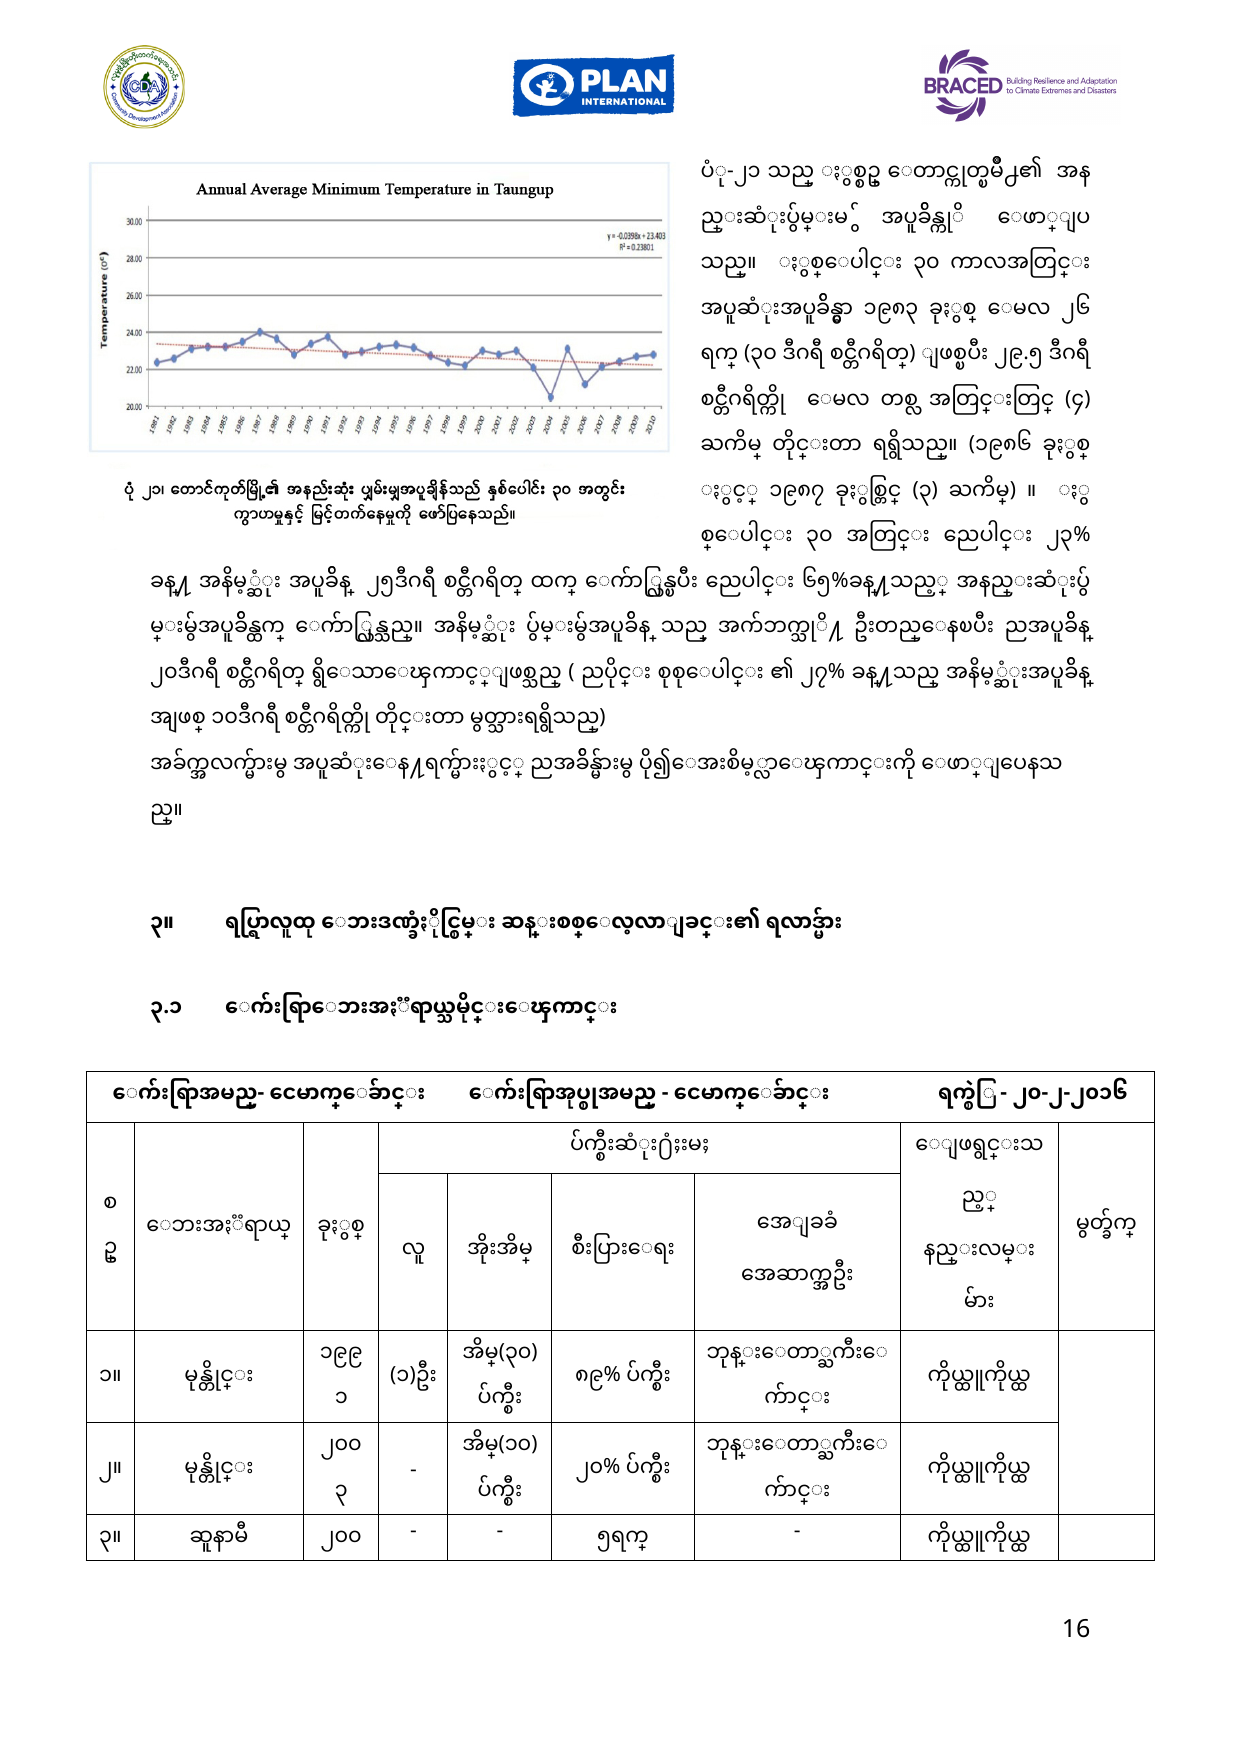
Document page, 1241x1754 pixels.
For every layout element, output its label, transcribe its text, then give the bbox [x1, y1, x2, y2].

table_cell ကိုယ္ထူကိုယ္ထ [901, 1515, 1058, 1560]
table_cell (၁)ဦး [379, 1331, 447, 1422]
picture [103, 45, 185, 129]
table_cell ကိုယ္ထူကိုယ္ထ [901, 1331, 1058, 1422]
table_cell - [695, 1515, 900, 1560]
table_cell ခုႏွစ္ [304, 1123, 378, 1330]
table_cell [552, 1515, 694, 1560]
table_cell ၃။ [87, 1515, 134, 1560]
table_cell မုန္တိုင္း [135, 1423, 303, 1514]
table_cell - [448, 1515, 551, 1560]
table_cell ကိုယ္ထူကိုယ္ထ [901, 1423, 1058, 1514]
table_cell ေဘးအႏၱရာယ္ [135, 1123, 303, 1330]
text ၃.၁ ေက်းရြာေဘးအႏၱရာယ္သမိုင္းေၾကာင္း [150, 986, 1090, 1032]
table_cell အေျခခံ အေဆာက္အဦး [695, 1174, 900, 1330]
table_cell ၂၀၀၃ [304, 1423, 378, 1514]
table_cell မုန္တိုင္း [135, 1331, 303, 1422]
picture [509, 52, 678, 120]
table_header ေက်းရြာအမည္- ငေမာက္ေခ်ာင္း ေက်းရြာအုပ္စုအမည္ - ငေမာက္ေခ်ာင္း ရက္စဲြ - ၂၀-၂-၂၀၁၆ [87, 1072, 1154, 1122]
picture [920, 45, 1122, 125]
text ၃။ ရပ္ရြာလူထု ေဘးဒဏ္ခံႏိုင္စြမ္း ဆန္းစစ္ေလ့လာျခင္း၏ ရလာဒ္မ်ား [150, 901, 1090, 947]
table_cell အိမ္(၁၀) ပ်က္စီး [448, 1423, 551, 1514]
table_cell [1059, 1515, 1154, 1560]
table_cell ပ်က္စီးဆံုး႐ံႈးမႈ [379, 1123, 900, 1173]
table_cell - [379, 1423, 447, 1514]
table_cell - [379, 1515, 447, 1560]
table_cell ေျဖရွင္းသည့္ နည္းလမ္းမ်ား [901, 1123, 1058, 1330]
table_cell စဥ္ [87, 1123, 134, 1330]
table_cell ၁၉၉၁ [304, 1331, 378, 1422]
text အခ်က္အလက္မ်ားမွ အပူဆံုးေန႔ရက္မ်ားႏွင့္ ညအခ်ိန္မ်ားမွ ပို၍ေအးစိမ့္လာေၾကာင္းကို ေဖာ္ျပေနသည္။ [150, 742, 1090, 833]
table_cell အိုးအိမ္ [448, 1174, 551, 1330]
table_cell ၂။ [87, 1423, 134, 1514]
table_cell ဘုန္းေတာ္ႀကီးေက်ာင္း [695, 1423, 900, 1514]
table_cell ၈၉% ပ်က္စီး [552, 1331, 694, 1422]
table_cell [1059, 1331, 1154, 1514]
table_cell ဆူနာမီ [135, 1515, 303, 1560]
table_cell လူ [379, 1174, 447, 1330]
table_cell စီးပြားေရး [552, 1174, 694, 1330]
picture [65, 151, 682, 559]
table_cell မွတ္ခ်က္ [1059, 1123, 1154, 1330]
table_cell ၂၀% ပ်က္စီး [552, 1423, 694, 1514]
table_cell ၁။ [87, 1331, 134, 1422]
table_cell ဘုန္းေတာ္ႀကီးေက်ာင္း [695, 1331, 900, 1422]
table_cell အိမ္(၃၀) ပ်က္စီး [448, 1331, 551, 1422]
table_cell ၂၀၀၄ [304, 1515, 378, 1560]
